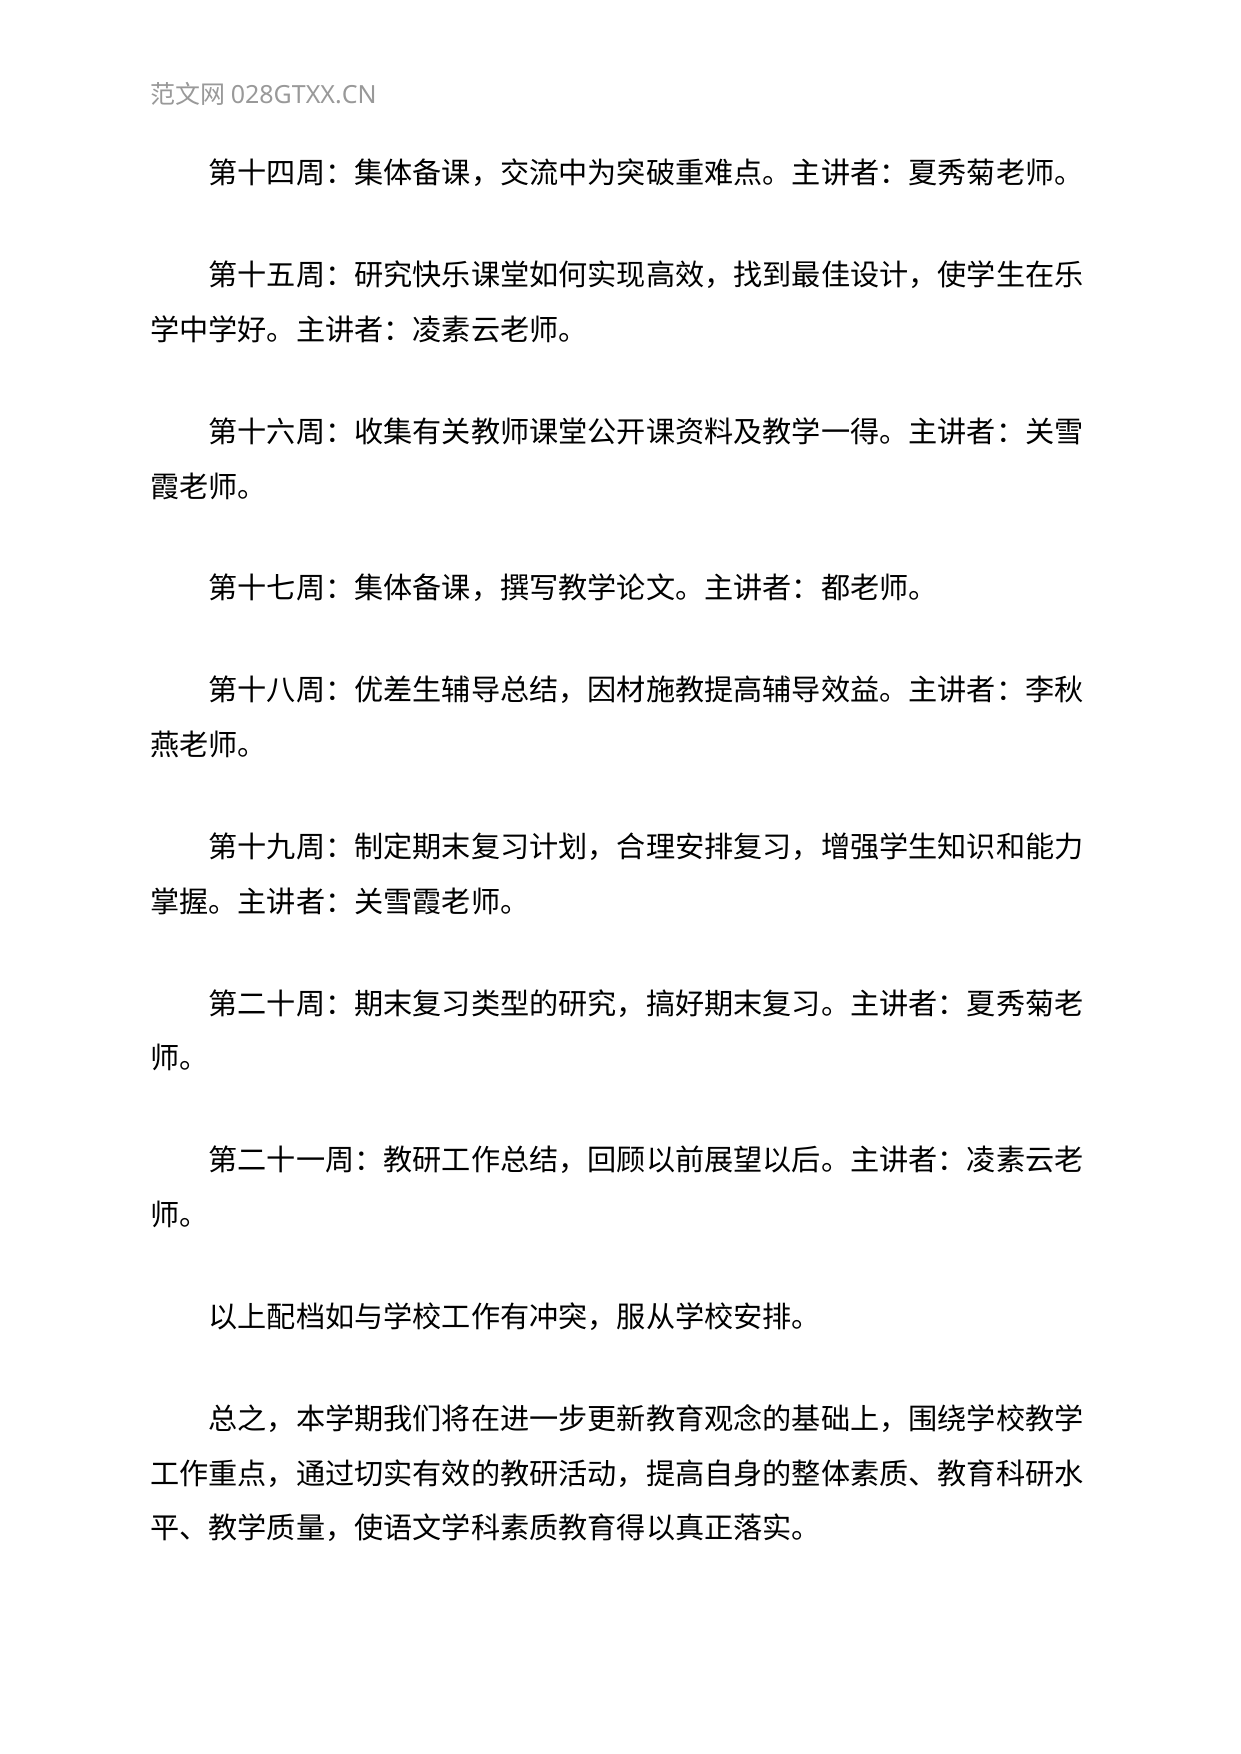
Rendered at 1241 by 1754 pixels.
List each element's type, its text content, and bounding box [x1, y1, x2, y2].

text 第二十一周：教研工作总结，回顾以前展望以后。主讲者：凌素云老师。 [150, 1137, 1090, 1234]
text 总之，本学期我们将在进一步更新教育观念的基础上，围绕学校教学工作重点，通过切实有效的教研活动，提高自身的整体素质、教育科研水平、教学质量，使语文学科素质教育得以真正落实。 [150, 1395, 1090, 1547]
text 第十八周：优差生辅导总结，因材施教提高辅导效益。主讲者：李秋燕老师。 [150, 667, 1090, 764]
text 第十六周：收集有关教师课堂公开课资料及教学一得。主讲者：关雪霞老师。 [150, 408, 1090, 506]
text 第十九周：制定期末复习计划，合理安排复习，增强学生知识和能力掌握。主讲者：关雪霞老师。 [150, 823, 1090, 921]
text 第十七周：集体备课，撰写教学论文。主讲者：都老师。 [150, 565, 1090, 607]
text 第十五周：研究快乐课堂如何实现高效，找到最佳设计，使学生在乐学中学好。主讲者：凌素云老师。 [150, 252, 1090, 349]
text 第二十周：期末复习类型的研究，搞好期末复习。主讲者：夏秀菊老师。 [150, 980, 1090, 1077]
text 第十四周：集体备课，交流中为突破重难点。主讲者：夏秀菊老师。 [150, 150, 1090, 192]
text 以上配档如与学校工作有冲突，服从学校安排。 [150, 1293, 1090, 1336]
